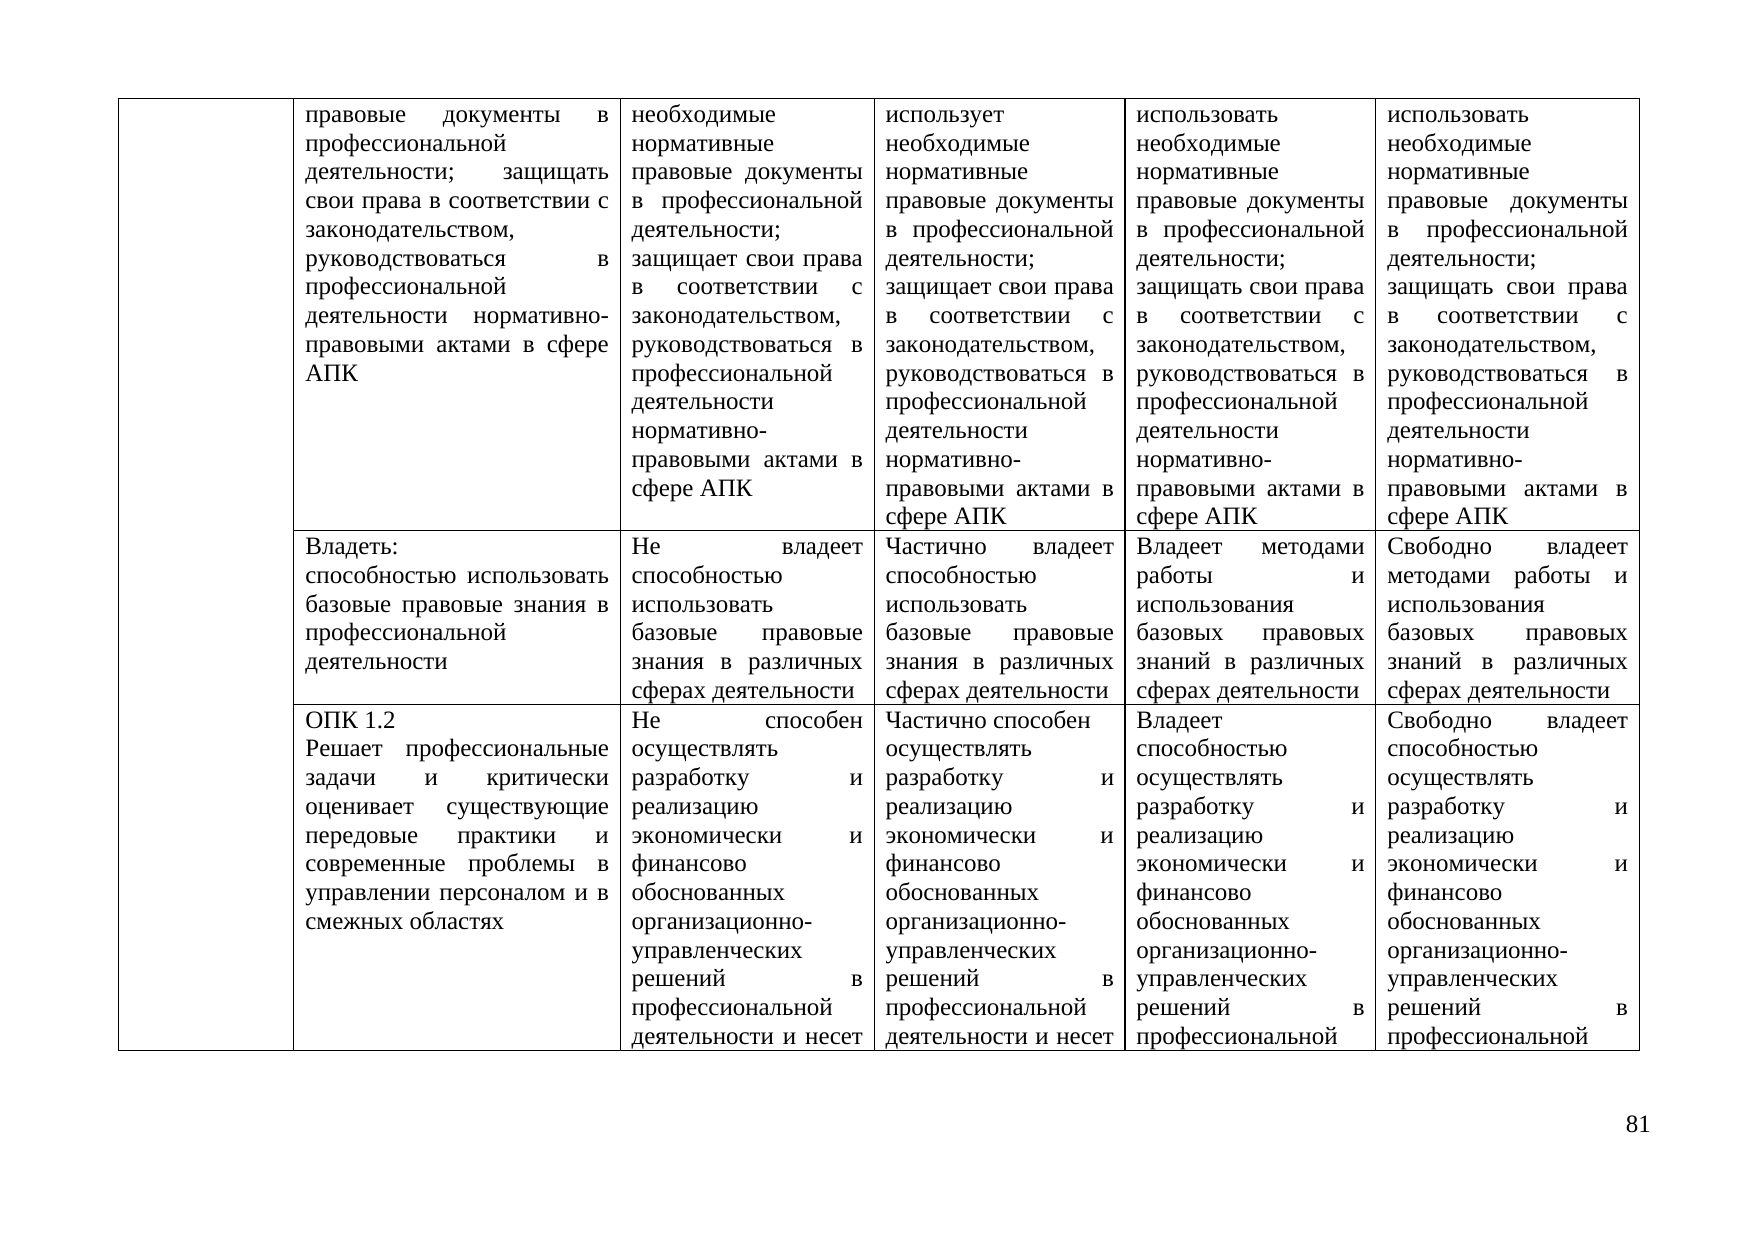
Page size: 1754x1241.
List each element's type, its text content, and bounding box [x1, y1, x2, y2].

table_cell Не владеет способностью использовать базовые правовые знания в различных сферах деятельности [621, 531, 874, 704]
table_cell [1126, 705, 1375, 1050]
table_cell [294, 705, 620, 1050]
table_cell Свободно владеет методами работы и использования базовых правовых знаний в различных сферах деятельности [1376, 531, 1639, 704]
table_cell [294, 99, 620, 530]
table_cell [1376, 705, 1639, 1050]
table_cell Частично владеет способностью использовать базовые правовые знания в различных сферах деятельности [875, 531, 1124, 704]
table_cell Владеет методами работы и использования базовых правовых знаний в различных сферах деятельности [1126, 531, 1375, 704]
table_cell Владеть: способностью использовать базовые правовые знания в профессиональной деятельности [294, 531, 620, 704]
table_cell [621, 705, 874, 1050]
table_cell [1376, 99, 1639, 530]
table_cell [875, 99, 1124, 530]
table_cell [1126, 99, 1375, 530]
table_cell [875, 705, 1124, 1050]
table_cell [621, 99, 874, 530]
